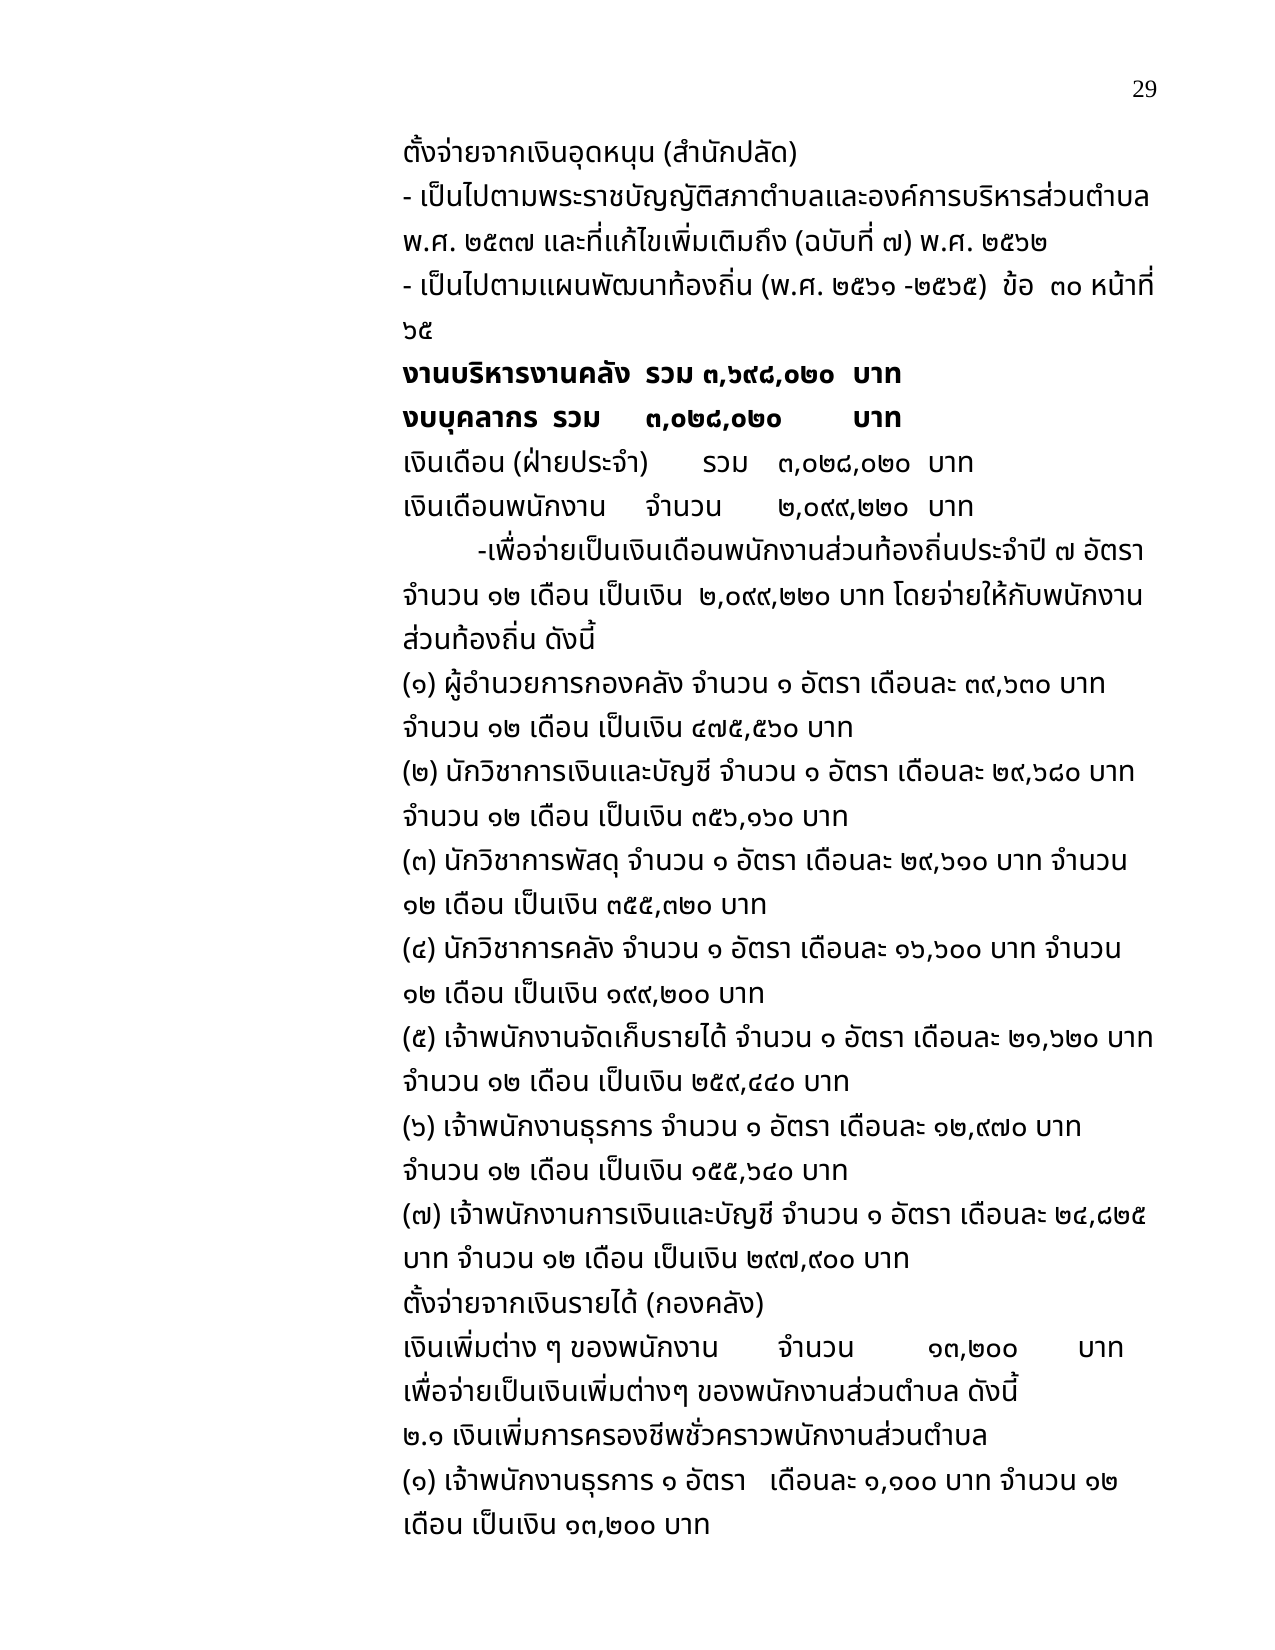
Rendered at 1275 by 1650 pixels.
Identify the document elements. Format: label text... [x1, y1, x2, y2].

text (๒) นักวิชาการเงินและบัญชี จำนวน ๑ อัตรา เดือนละ ๒๙,๖๘๐ บาท จำนวน ๑๒ เดือน เป็นเงิน ๓๕๖,๑๖๐ บาท [402, 751, 1157, 839]
text ๒.๑ เงินเพิ่มการครองชีพชั่วคราวพนักงานส่วนตำบล [402, 1414, 1157, 1459]
text (๖) เจ้าพนักงานธุรการ จำนวน ๑ อัตรา เดือนละ ๑๒,๙๗๐ บาท จำนวน ๑๒ เดือน เป็นเงิน ๑๕๕,๖๔๐ บาท [402, 1105, 1157, 1193]
text (๑) ผู้อำนวยการกองคลัง จำนวน ๑ อัตรา เดือนละ ๓๙,๖๓๐ บาท จำนวน ๑๒ เดือน เป็นเงิน ๔๗๕,๕๖๐ บาท [402, 662, 1157, 751]
text -เพื่อจ่ายเป็นเงินเดือนพนักงานส่วนท้องถิ่นประจำปี ๗ อัตรา จำนวน ๑๒ เดือน เป็นเงิน ๒,๐๙๙,๒๒๐ บาท โดยจ่ายให้กับพนักงานส่วนท้องถิ่น ดังนี้ [402, 529, 1157, 662]
text ตั้งจ่ายจากเงินอุดหนุน (สำนักปลัด) [402, 131, 1157, 176]
text - เป็นไปตามพระราชบัญญัติสภาตำบลและองค์การบริหารส่วนตำบล พ.ศ. ๒๕๓๗ และที่แก้ไขเพิ่มเติมถึง (ฉบับที่ ๗) พ.ศ. ๒๕๖๒ [402, 176, 1157, 264]
text งานบริหารงานคลัง รวม ๓,๖๙๘,๐๒๐ บาท [402, 352, 1157, 397]
text เพื่อจ่ายเป็นเงินเพิ่มต่างๆ ของพนักงานส่วนตำบล ดังนี้ [402, 1371, 1157, 1414]
text เงินเดือน (ฝ่ายประจำ) รวม ๓,๐๒๘,๐๒๐ บาท [402, 441, 1157, 485]
text (๓) นักวิชาการพัสดุ จำนวน ๑ อัตรา เดือนละ ๒๙,๖๑๐ บาท จำนวน ๑๒ เดือน เป็นเงิน ๓๕๕,๓๒๐ บาท [402, 839, 1157, 928]
text เงินเพิ่มต่าง ๆ ของพนักงาน จำนวน ๑๓,๒๐๐ บาท [402, 1326, 1157, 1371]
text เงินเดือนพนักงาน จำนวน ๒,๐๙๙,๒๒๐ บาท [402, 485, 1157, 529]
text (๔) นักวิชาการคลัง จำนวน ๑ อัตรา เดือนละ ๑๖,๖๐๐ บาท จำนวน ๑๒ เดือน เป็นเงิน ๑๙๙,๒๐๐ บาท [402, 928, 1157, 1016]
text (๗) เจ้าพนักงานการเงินและบัญชี จำนวน ๑ อัตรา เดือนละ ๒๔,๘๒๕ บาท จำนวน ๑๒ เดือน เป็นเงิน ๒๙๗,๙๐๐ บาท [402, 1193, 1157, 1282]
text งบบุคลากร รวม ๓,๐๒๘,๐๒๐ บาท [402, 397, 1157, 441]
text (๑) เจ้าพนักงานธุรการ ๑ อัตรา เดือนละ ๑,๑๐๐ บาท จำนวน ๑๒ เดือน เป็นเงิน ๑๓,๒๐๐ บาท [402, 1459, 1157, 1547]
text - เป็นไปตามแผนพัฒนาท้องถิ่น (พ.ศ. ๒๕๖๑ -๒๕๖๕) ข้อ ๓๐ หน้าที่ ๖๕ [402, 264, 1157, 352]
text ตั้งจ่ายจากเงินรายได้ (กองคลัง) [402, 1282, 1157, 1326]
text (๕) เจ้าพนักงานจัดเก็บรายได้ จำนวน ๑ อัตรา เดือนละ ๒๑,๖๒๐ บาท จำนวน ๑๒ เดือน เป็นเงิน ๒๕๙,๔๔๐ บาท [402, 1016, 1157, 1105]
